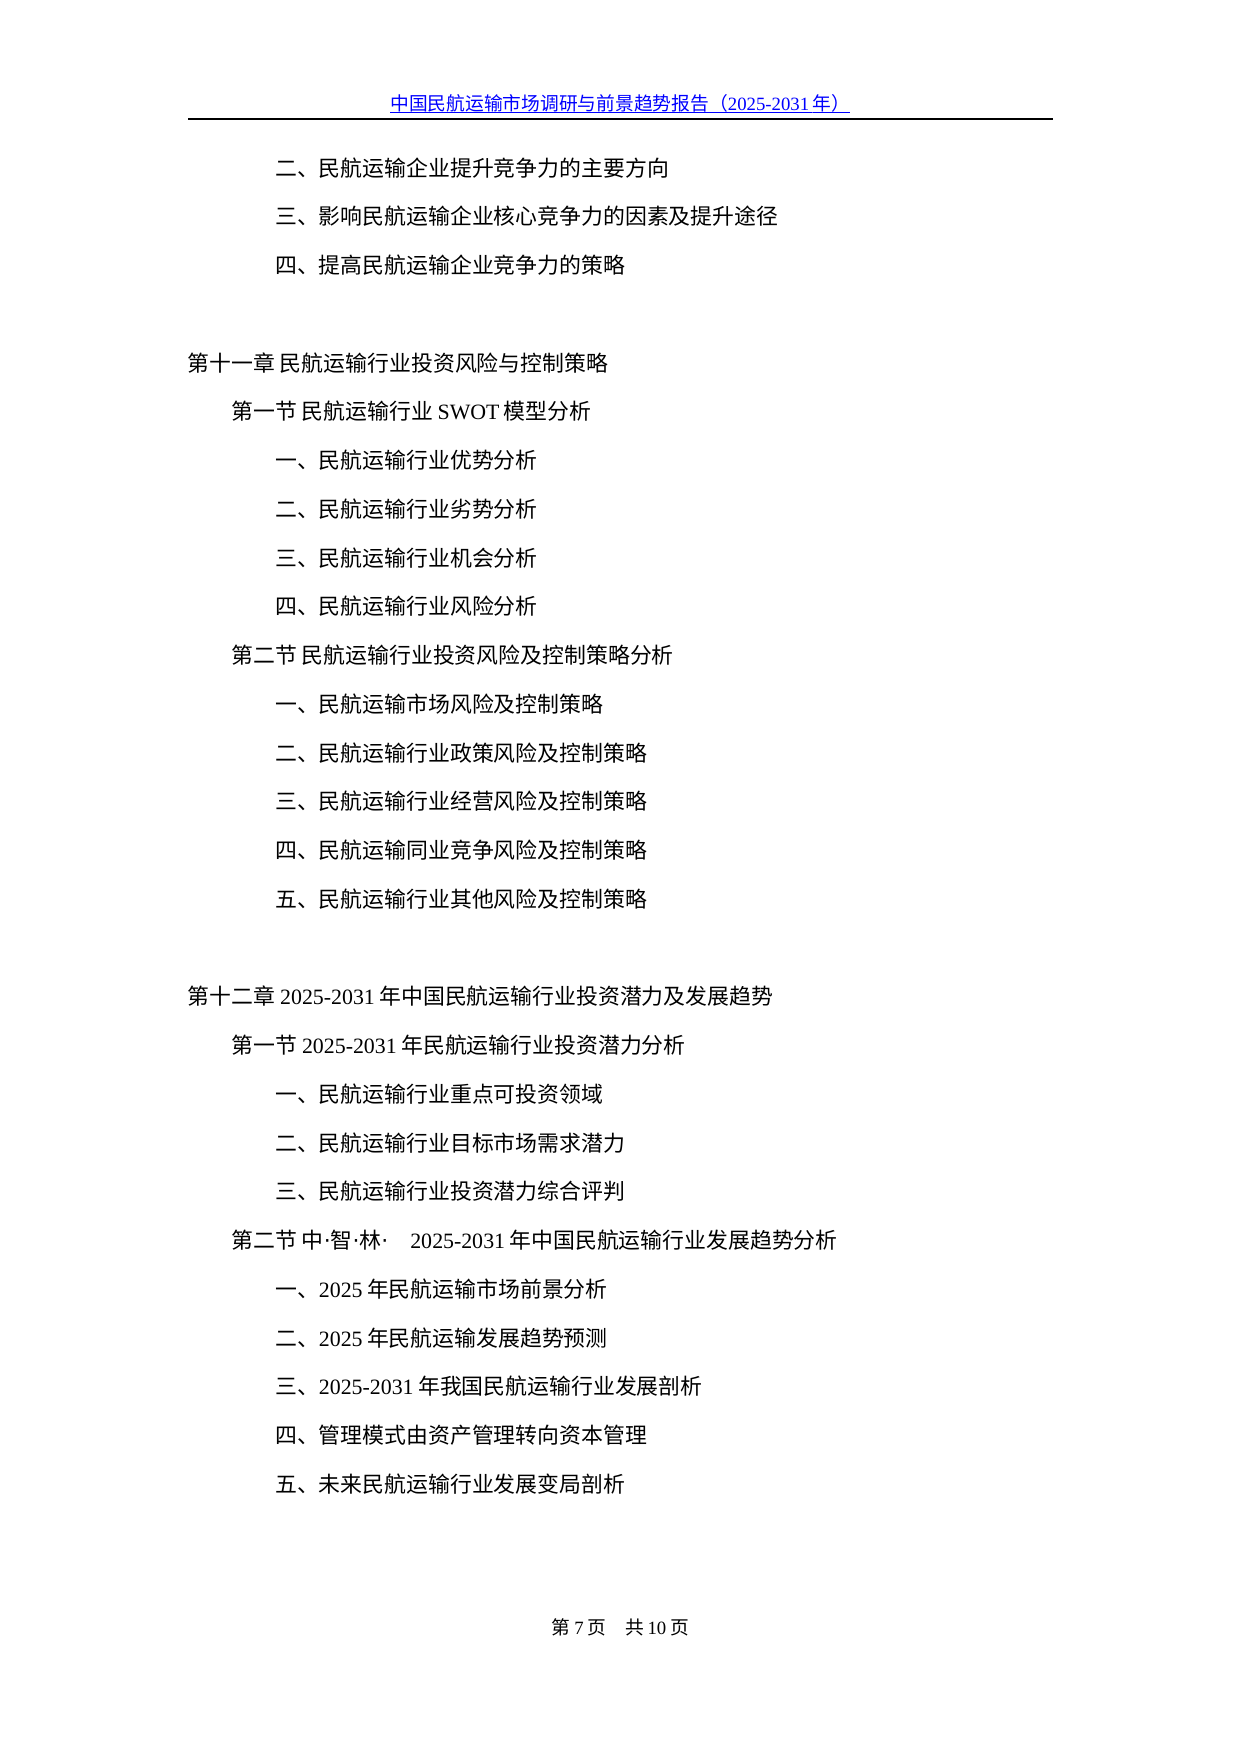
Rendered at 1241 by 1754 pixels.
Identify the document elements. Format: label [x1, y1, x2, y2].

text [187, 150, 1053, 1499]
